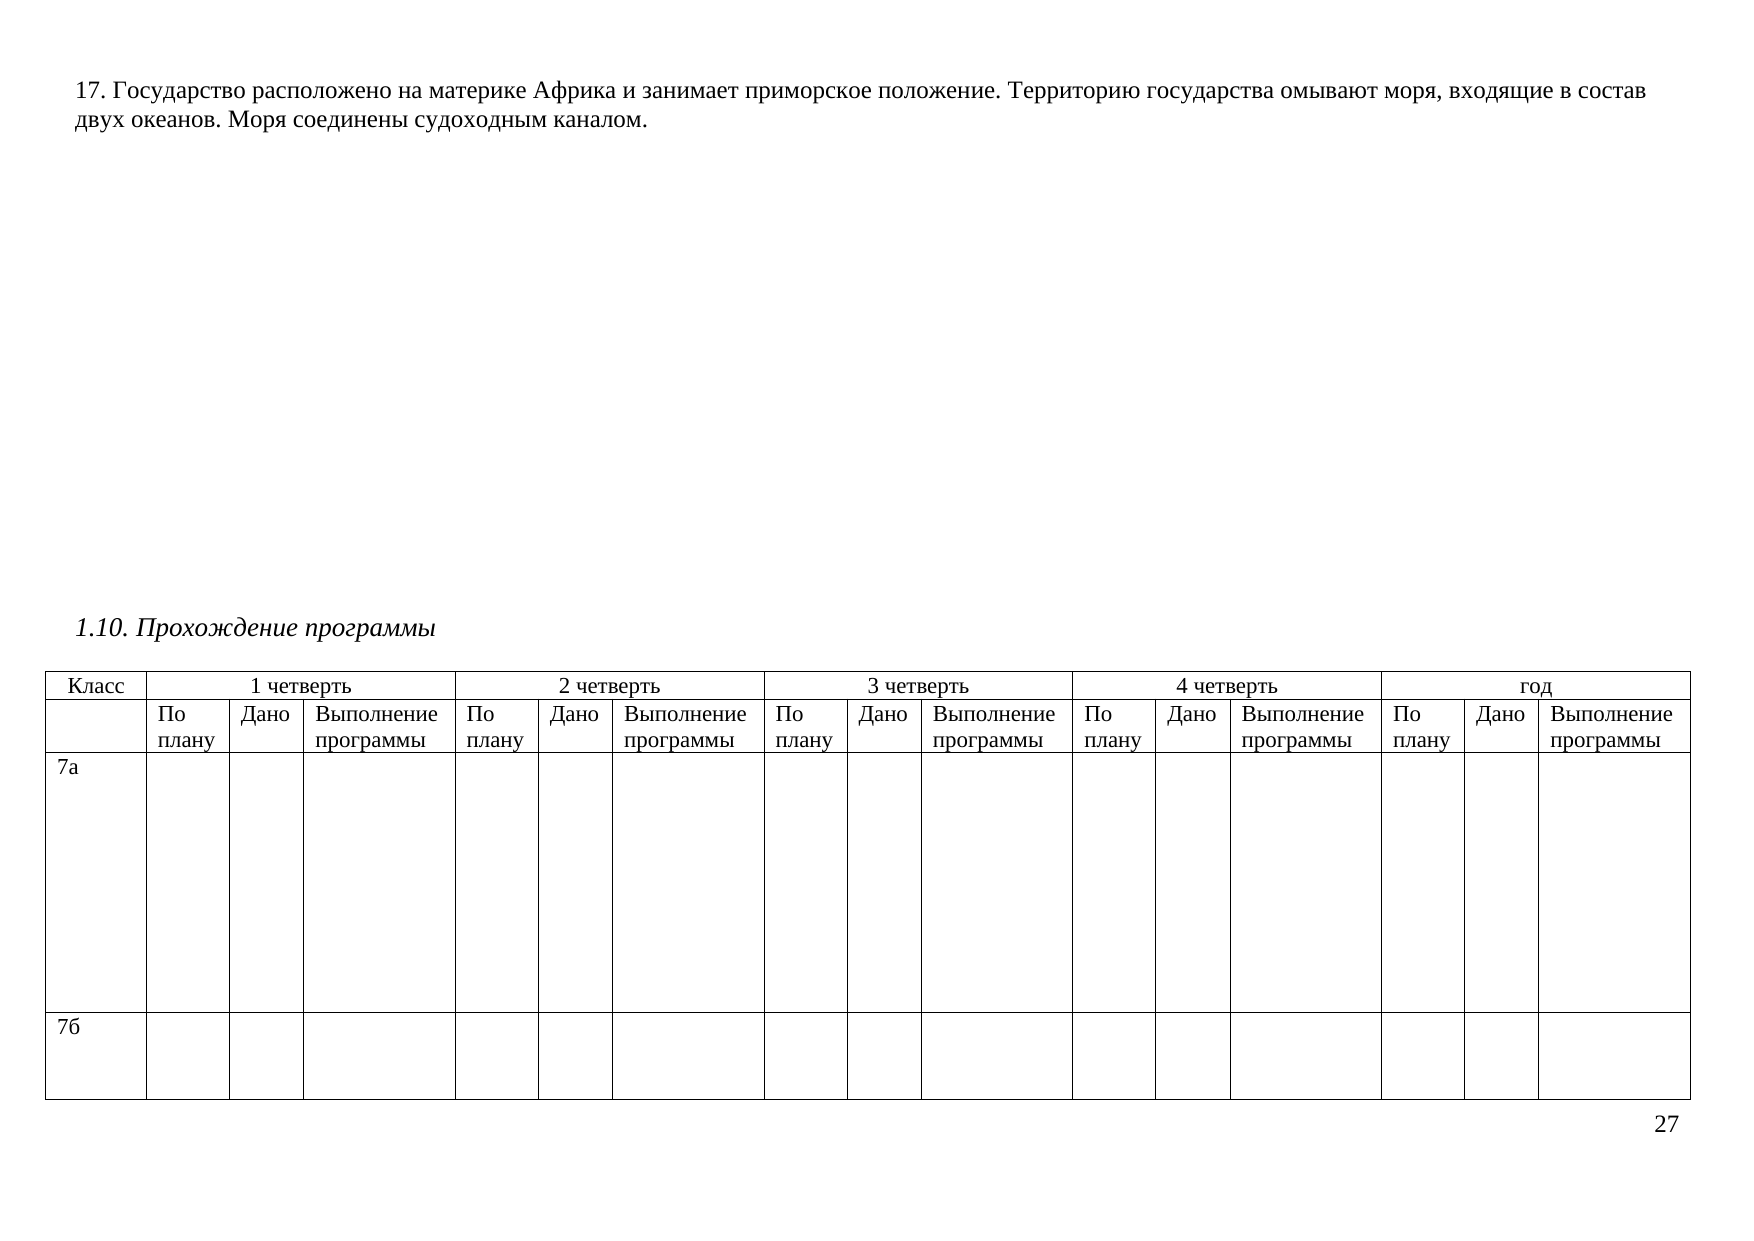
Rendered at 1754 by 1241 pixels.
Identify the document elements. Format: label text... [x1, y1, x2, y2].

table_cell 7б [46, 1013, 146, 1099]
table_cell [848, 1013, 921, 1099]
table_cell [539, 753, 612, 1012]
table_cell По плану [1073, 700, 1155, 752]
table_cell [1156, 1013, 1230, 1099]
table_cell [304, 753, 455, 1012]
table_cell По плану [456, 700, 538, 752]
table_cell [1465, 753, 1538, 1012]
table_cell Выполнение программы [1539, 700, 1690, 752]
table_cell [46, 700, 146, 752]
table_cell [147, 753, 229, 1012]
table_cell [1382, 753, 1464, 1012]
table_cell [1382, 1013, 1464, 1099]
table_cell [1073, 1013, 1155, 1099]
table_cell [848, 753, 921, 1012]
table_cell [1231, 1013, 1381, 1099]
table_cell [304, 1013, 455, 1099]
table_cell [1231, 753, 1381, 1012]
table_cell Дано [230, 700, 303, 752]
table_cell [456, 753, 538, 1012]
text 17. Государство расположено на материке Африка и занимает приморское положение. Территорию государства омывают моря, входящие в состав двух океанов. Моря соединены судоходным каналом. [75, 75, 1679, 132]
table_cell Дано [848, 700, 921, 752]
table_cell 7а [46, 753, 146, 1012]
table_cell [1539, 1013, 1690, 1099]
table_cell Дано [1465, 700, 1538, 752]
table_cell Выполнение программы [613, 700, 764, 752]
table_cell Выполнение программы [922, 700, 1072, 752]
table_cell Выполнение программы [1231, 700, 1381, 752]
table_header 3 четверть [765, 672, 1072, 698]
table_cell [147, 1013, 229, 1099]
table_cell [613, 1013, 764, 1099]
table_header 2 четверть [456, 672, 764, 698]
table_cell [1465, 1013, 1538, 1099]
table_cell [456, 1013, 538, 1099]
table_cell [765, 1013, 847, 1099]
table_cell Дано [1156, 700, 1230, 752]
table_cell [539, 1013, 612, 1099]
table_header год [1382, 672, 1690, 698]
table_header Класс [46, 672, 146, 698]
table_cell [230, 1013, 303, 1099]
table_cell [765, 753, 847, 1012]
table_header 4 четверть [1073, 672, 1381, 698]
table_cell [922, 1013, 1072, 1099]
table_cell [1156, 753, 1230, 1012]
table_header 1 четверть [147, 672, 455, 698]
table_cell [1073, 753, 1155, 1012]
table_cell Дано [539, 700, 612, 752]
table_cell По плану [1382, 700, 1464, 752]
table_cell Выполнение программы [304, 700, 455, 752]
table_cell [613, 753, 764, 1012]
table_cell [230, 753, 303, 1012]
table_cell По плану [147, 700, 229, 752]
text 1.10. Прохождение программы [75, 611, 1679, 642]
table_cell По плану [765, 700, 847, 752]
table_cell [1539, 753, 1690, 1012]
table_cell [922, 753, 1072, 1012]
